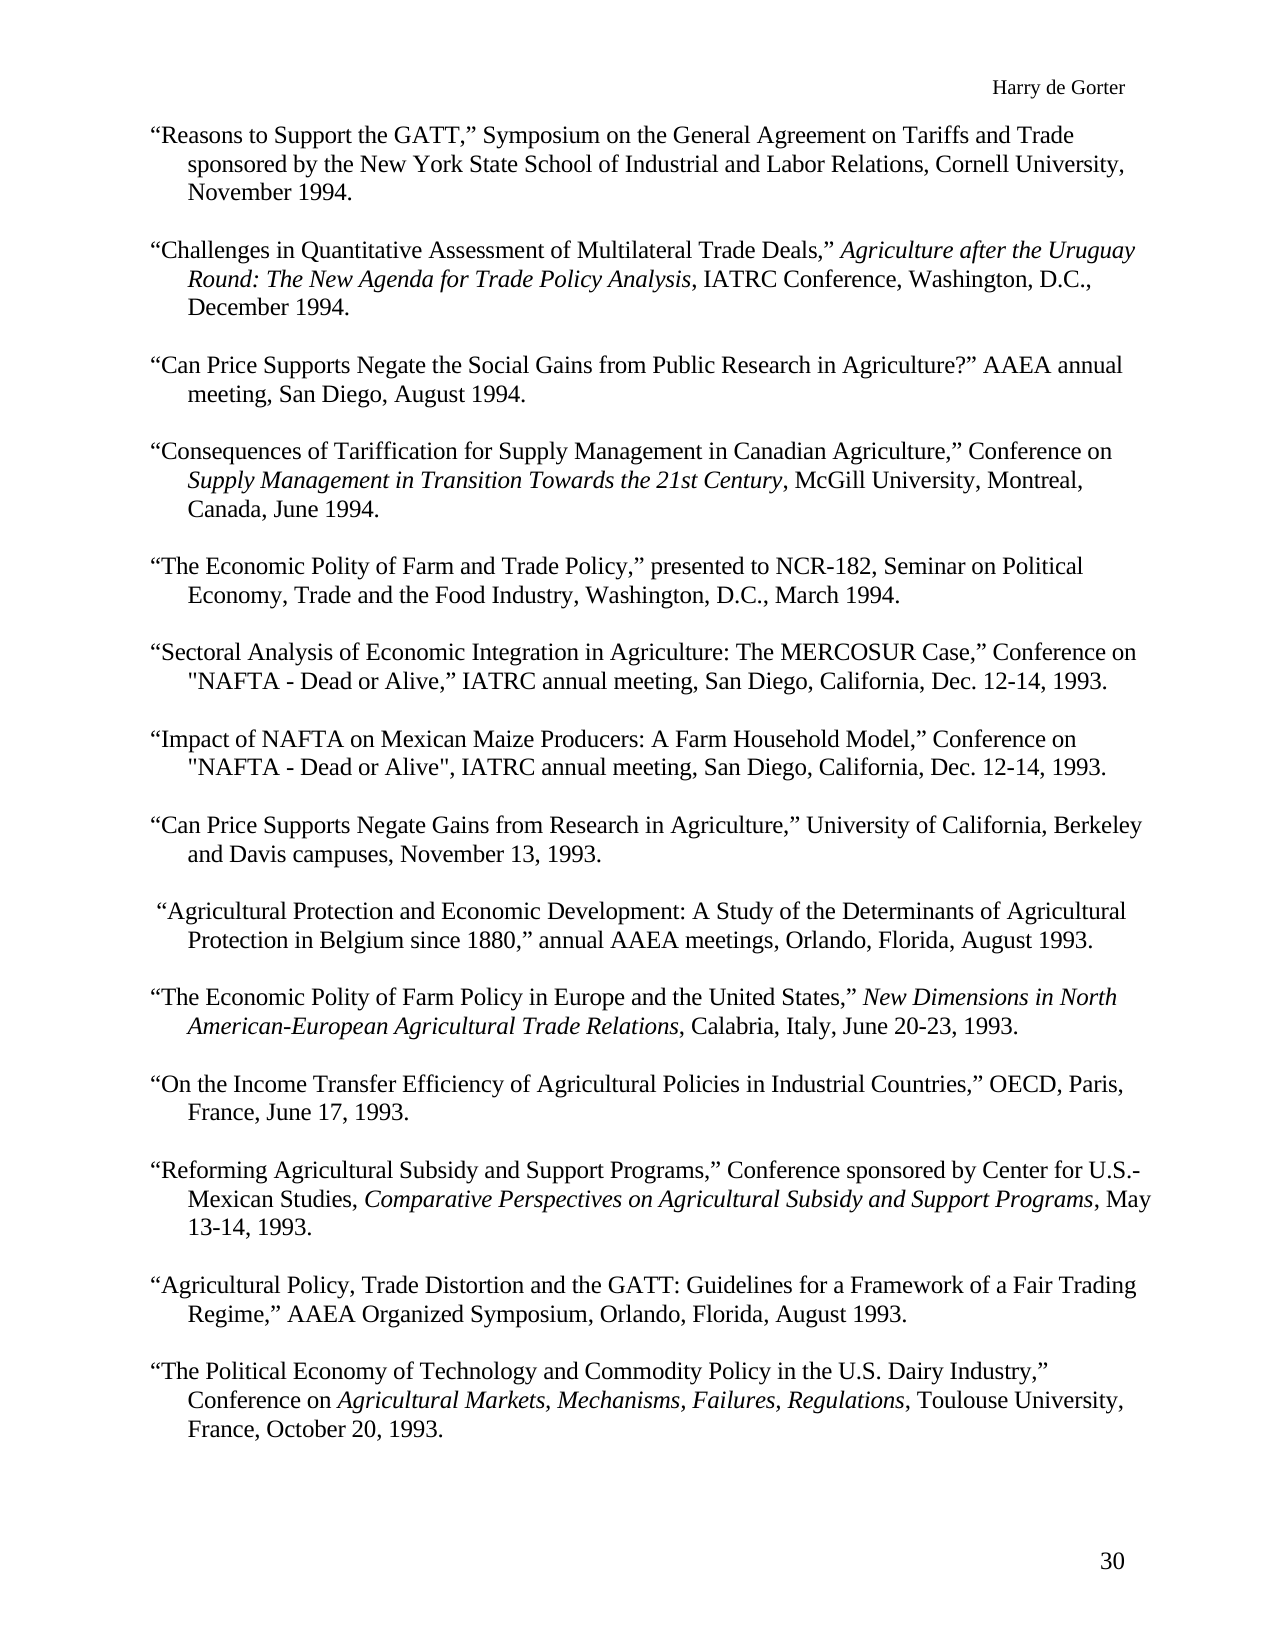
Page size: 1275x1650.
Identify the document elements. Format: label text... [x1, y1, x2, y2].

text “Impact of NAFTA on Mexican Maize Producers: A Farm Household Model,” Conference on "NAFTA - Dead or Alive", IATRC annual meeting, San Diego, California, Dec. 12-14, 1993. [150, 724, 1162, 781]
text “On the Income Transfer Efficiency of Agricultural Policies in Industrial Countries,” OECD, Paris, France, June 17, 1993. [150, 1069, 1162, 1126]
text “Reforming Agricultural Subsidy and Support Programs,” Conference sponsored by Center for U.S.-Mexican Studies, Comparative Perspectives on Agricultural Subsidy and Support Programs, May 13-14, 1993. [150, 1155, 1162, 1241]
text “The Economic Polity of Farm Policy in Europe and the United States,” New Dimensions in North American-European Agricultural Trade Relations, Calabria, Italy, June 20-23, 1993. [150, 982, 1162, 1040]
text “Sectoral Analysis of Economic Integration in Agriculture: The MERCOSUR Case,” Conference on "NAFTA - Dead or Alive,” IATRC annual meeting, San Diego, California, Dec. 12-14, 1993. [150, 637, 1162, 695]
text “The Economic Polity of Farm and Trade Policy,” presented to NCR-182, Seminar on Political Economy, Trade and the Food Industry, Washington, D.C., March 1994. [150, 551, 1162, 609]
text “Can Price Supports Negate the Social Gains from Public Research in Agriculture?” AAEA annual meeting, San Diego, August 1994. [150, 350, 1162, 407]
text “Agricultural Policy, Trade Distortion and the GATT: Guidelines for a Framework of a Fair Trading Regime,” AAEA Organized Symposium, Orlando, Florida, August 1993. [150, 1270, 1162, 1327]
text “Challenges in Quantitative Assessment of Multilateral Trade Deals,” Agriculture after the Uruguay Round: The New Agenda for Trade Policy Analysis, IATRC Conference, Washington, D.C., December 1994. [150, 235, 1162, 321]
text “Can Price Supports Negate Gains from Research in Agriculture,” University of California, Berkeley and Davis campuses, November 13, 1993. [150, 810, 1162, 867]
text “Reasons to Support the GATT,” Symposium on the General Agreement on Tariffs and Trade sponsored by the New York State School of Industrial and Labor Relations, Cornell University, November 1994. [150, 120, 1162, 206]
text “Consequences of Tariffication for Supply Management in Canadian Agriculture,” Conference on Supply Management in Transition Towards the 21st Century, McGill University, Montreal, Canada, June 1994. [150, 436, 1162, 522]
text “Agricultural Protection and Economic Development: A Study of the Determinants of Agricultural Protection in Belgium since 1880,” annual AAEA meetings, Orlando, Florida, August 1993. [150, 896, 1162, 954]
text “The Political Economy of Technology and Commodity Policy in the U.S. Dairy Industry,” Conference on Agricultural Markets, Mechanisms, Failures, Regulations, Toulouse University, France, October 20, 1993. [150, 1356, 1162, 1442]
